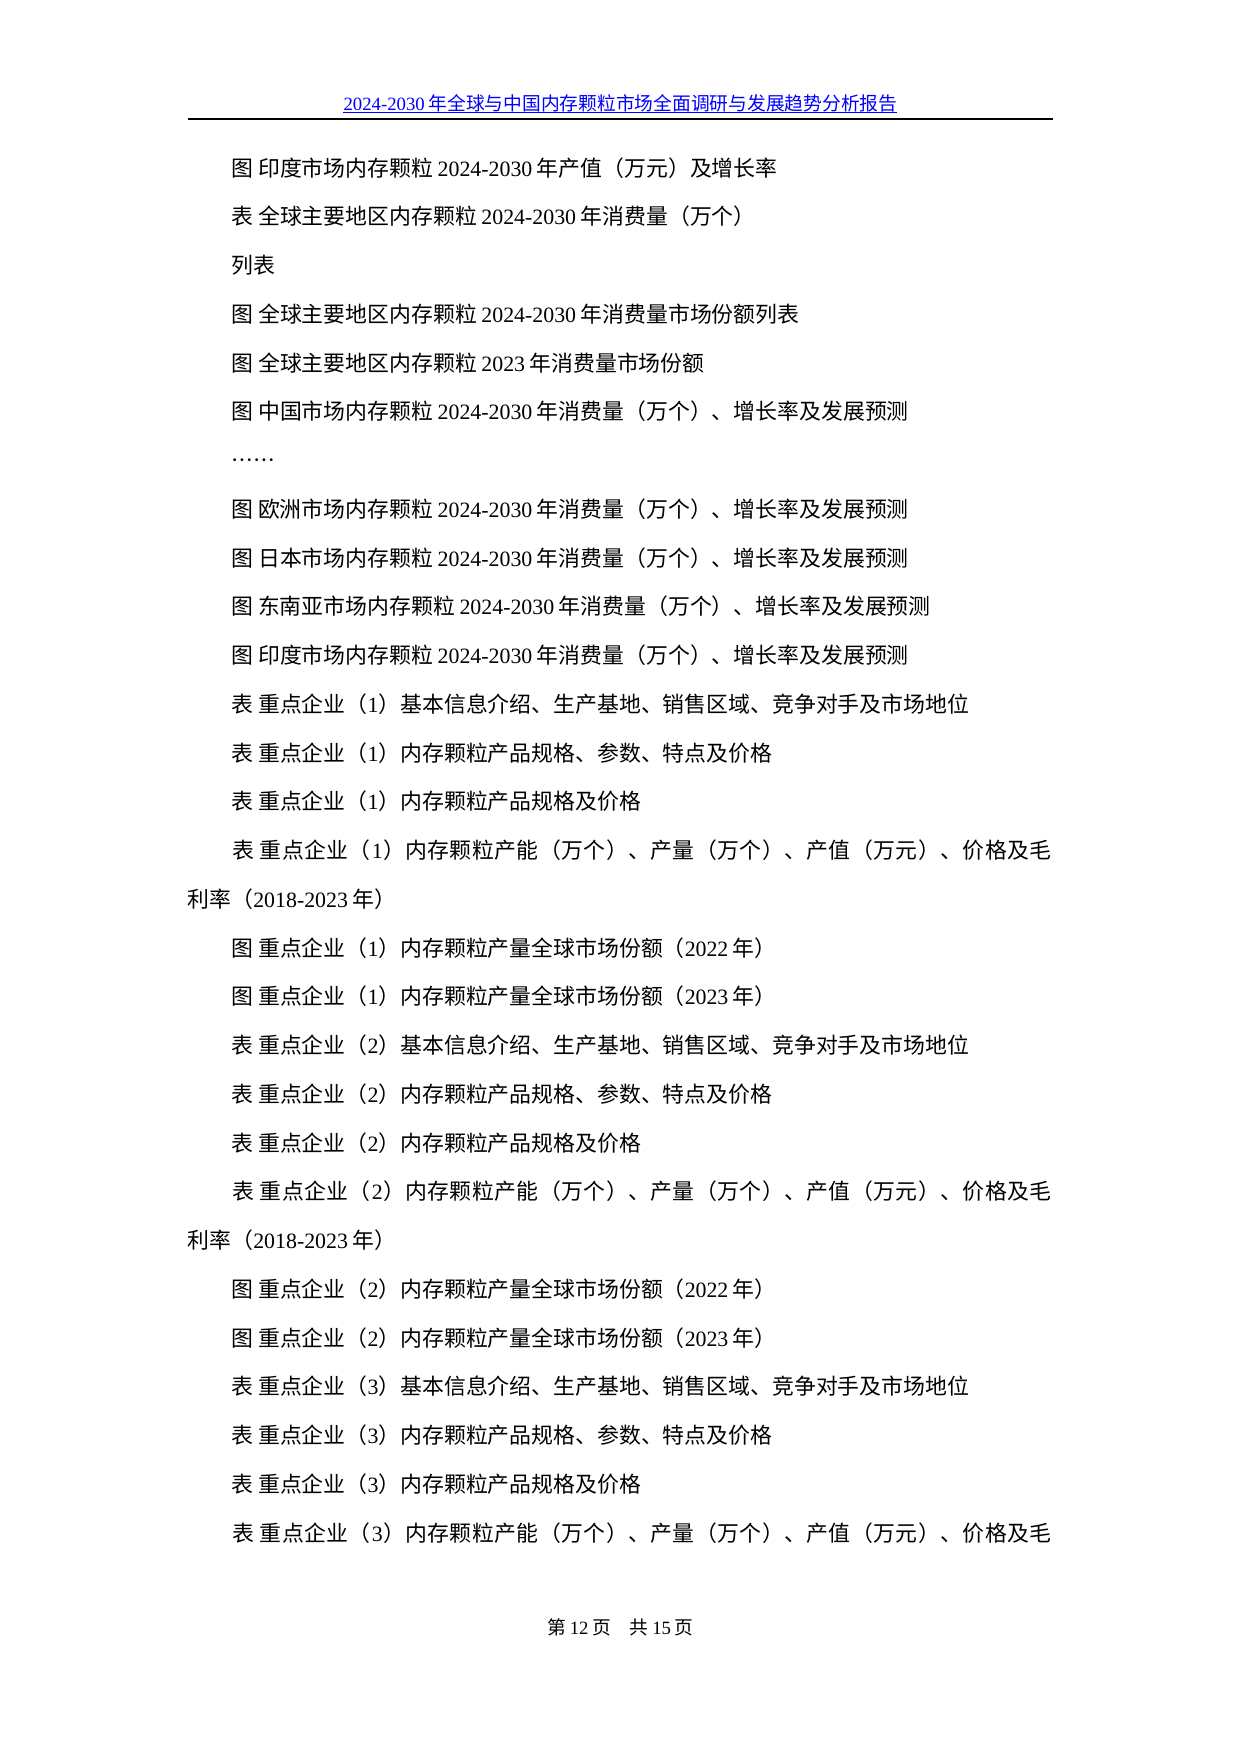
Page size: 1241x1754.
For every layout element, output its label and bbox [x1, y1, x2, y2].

text [187, 150, 1053, 1548]
